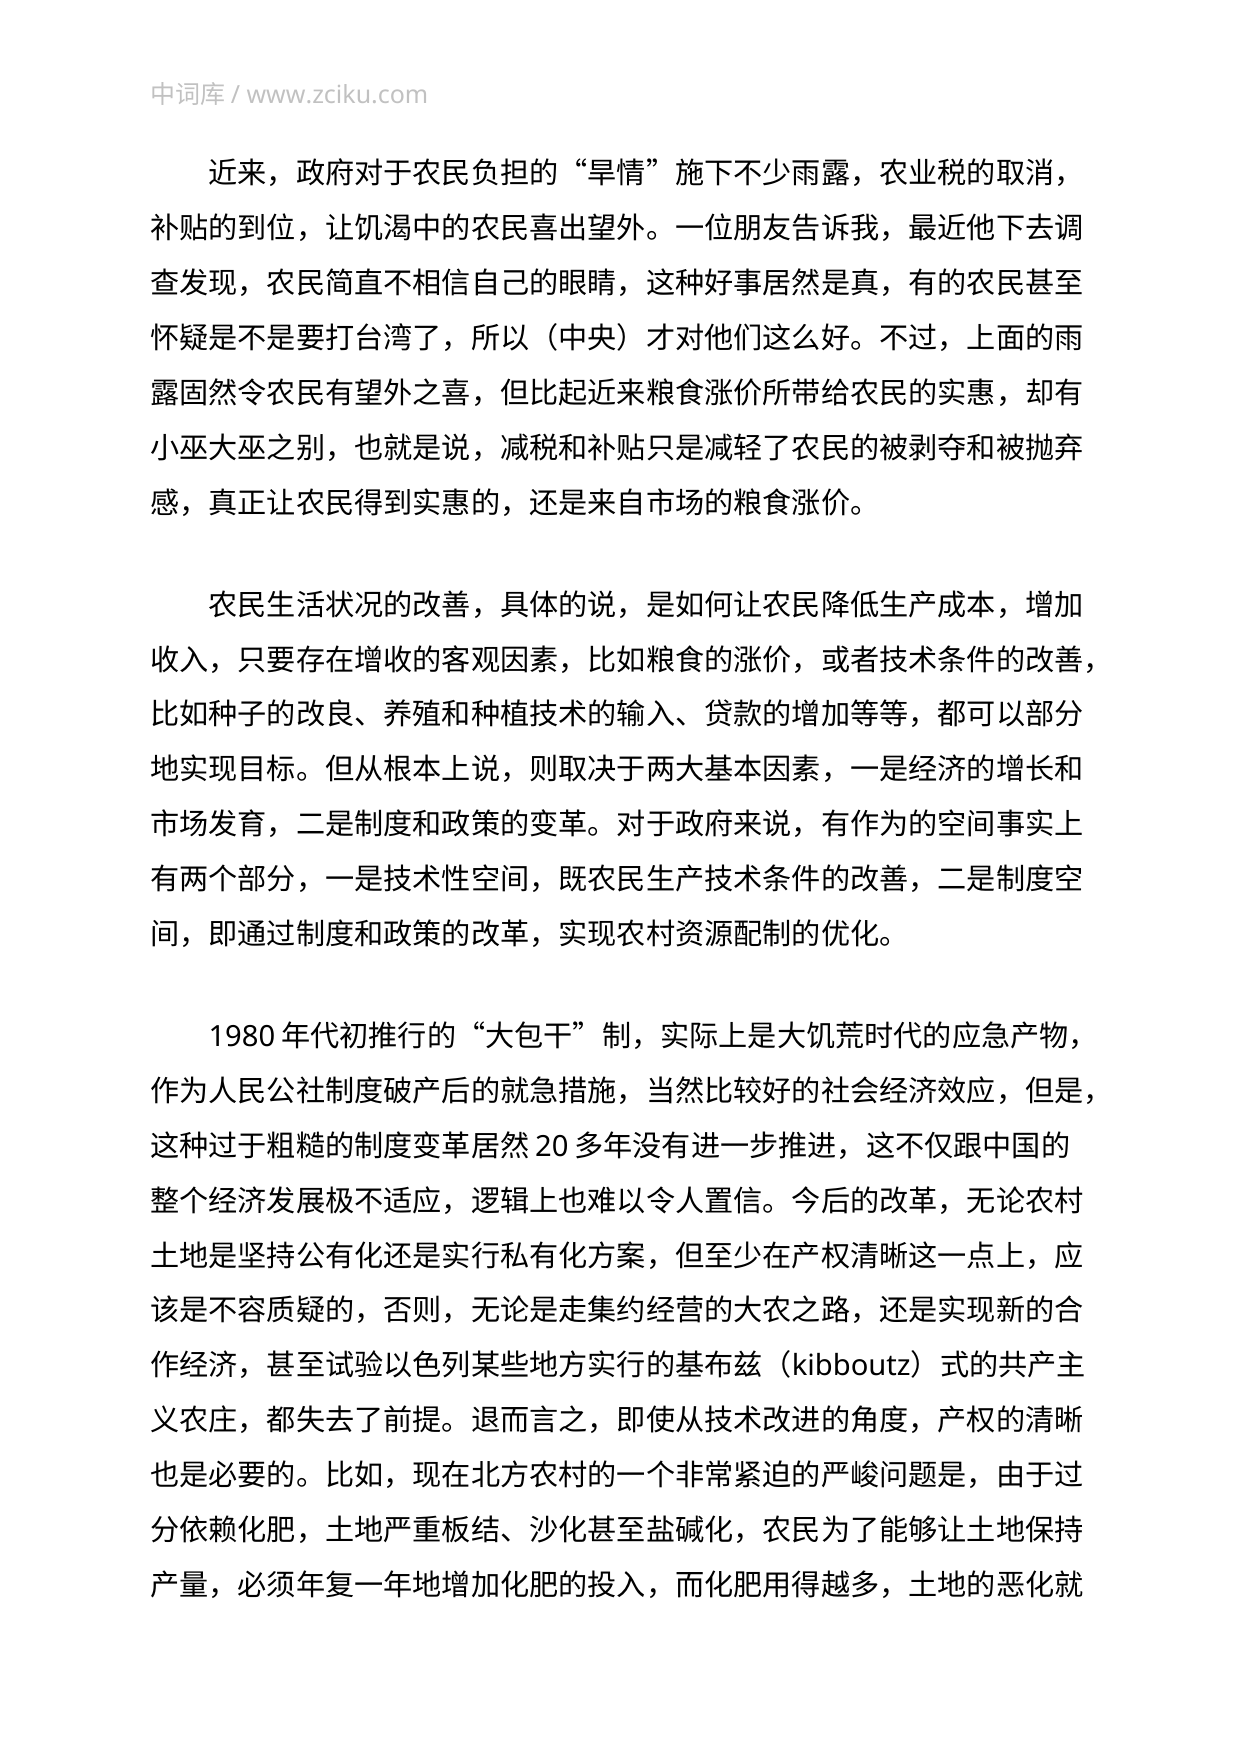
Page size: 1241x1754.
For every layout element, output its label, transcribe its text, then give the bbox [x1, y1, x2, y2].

text 农民生活状况的改善，具体的说，是如何让农民降低生产成本，增加收入，只要存在增收的客观因素，比如粮食的涨价，或者技术条件的改善，比如种子的改良、养殖和种植技术的输入、贷款的增加等等，都可以部分地实现目标。但从根本上说，则取决于两大基本因素，一是经济的增长和市场发育，二是制度和政策的变革。对于政府来说，有作为的空间事实上有两个部分，一是技术性空间，既农民生产技术条件的改善，二是制度空间，即通过制度和政策的改革，实现农村资源配制的优化。 [150, 581, 1090, 953]
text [150, 1012, 1090, 1604]
text 近来，政府对于农民负担的“旱情”施下不少雨露，农业税的取消，补贴的到位，让饥渴中的农民喜出望外。一位朋友告诉我，最近他下去调查发现，农民简直不相信自己的眼睛，这种好事居然是真，有的农民甚至怀疑是不是要打台湾了，所以（中央）才对他们这么好。不过，上面的雨露固然令农民有望外之喜，但比起近来粮食涨价所带给农民的实惠，却有小巫大巫之别，也就是说，减税和补贴只是减轻了农民的被剥夺和被抛弃感，真正让农民得到实惠的，还是来自市场的粮食涨价。 [150, 150, 1090, 522]
